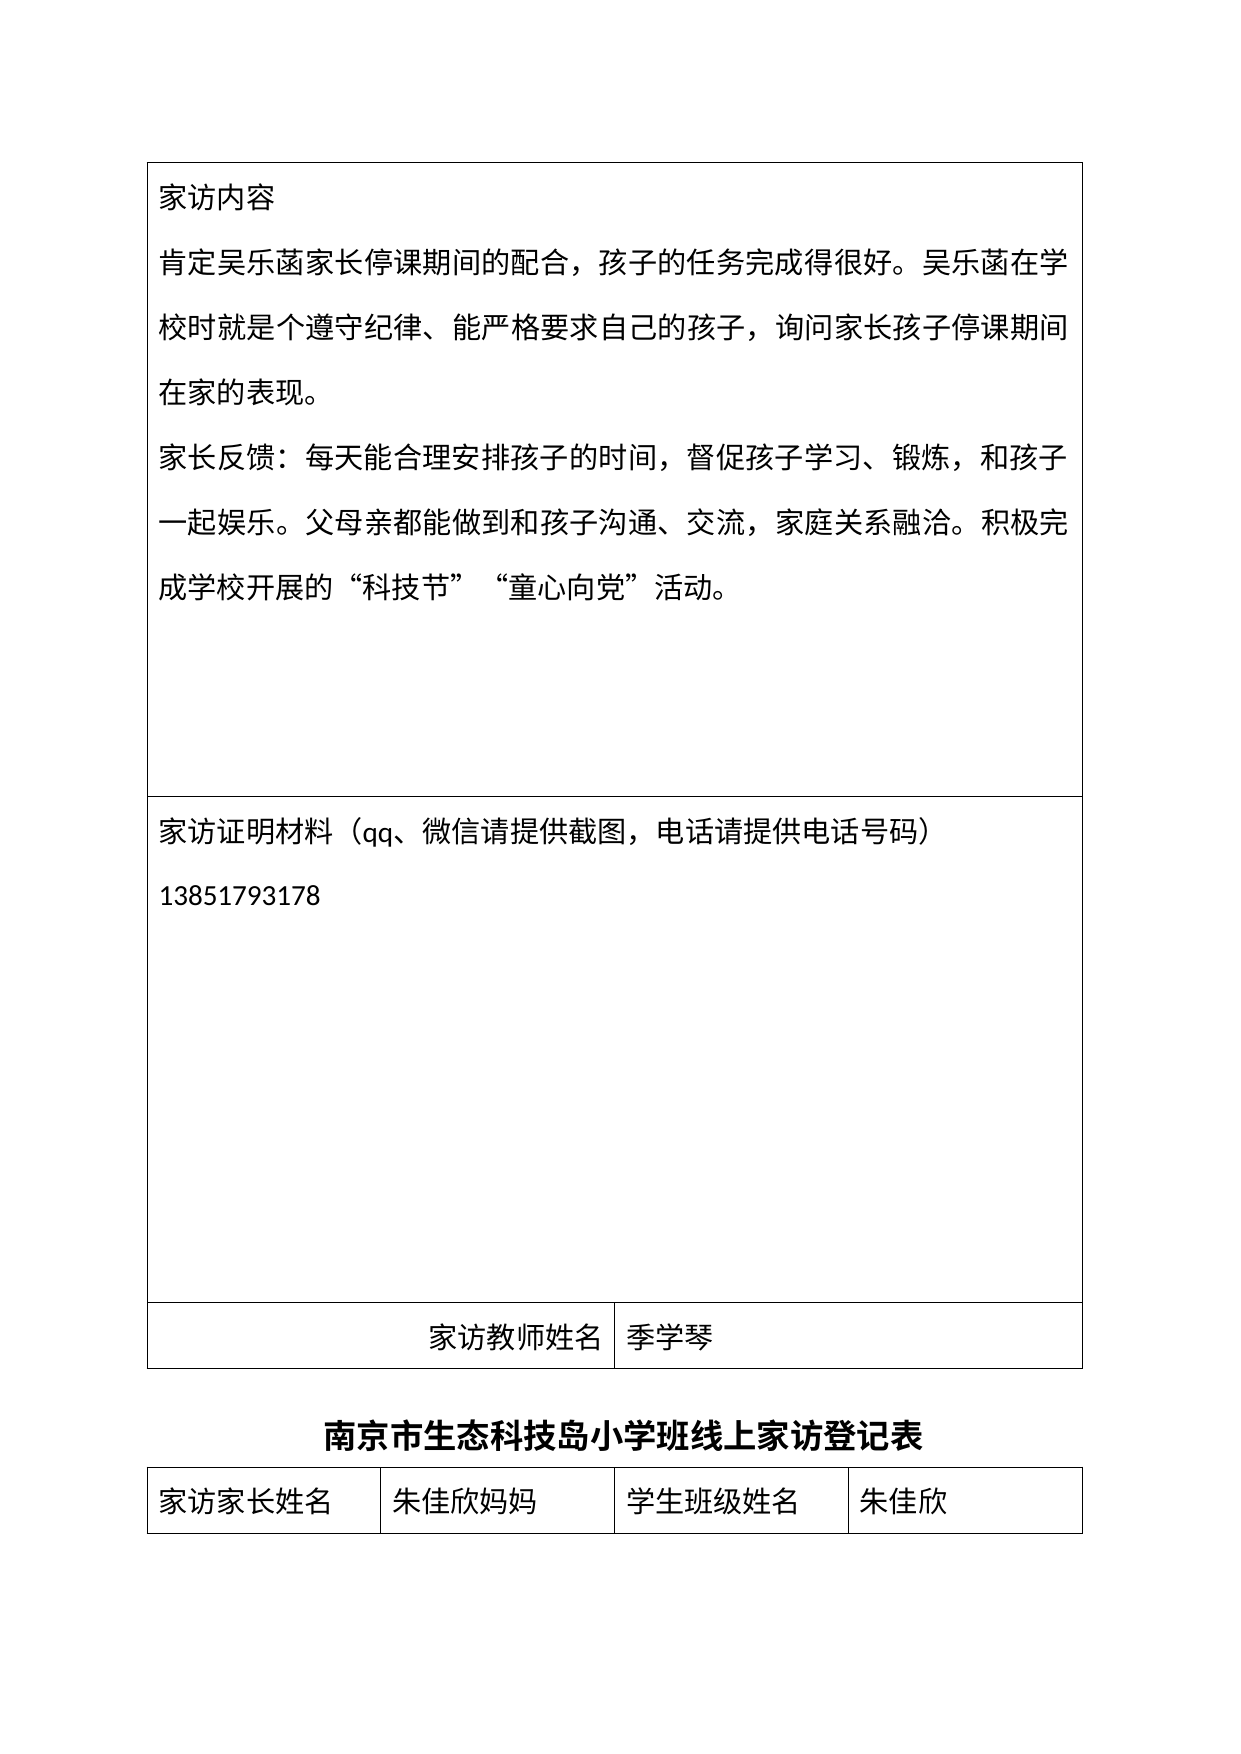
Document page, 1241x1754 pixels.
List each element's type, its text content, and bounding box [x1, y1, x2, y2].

text 南京市生态科技岛小学班线上家访登记表 [158, 1402, 1088, 1467]
table_cell 家访证明材料（qq、微信请提供截图，电话请提供电话号码） 13851793178 [148, 797, 1082, 1302]
table_header 家访家长姓名 [148, 1468, 380, 1533]
table_cell 季学琴 [615, 1303, 1082, 1368]
table_header 朱佳欣妈妈 [381, 1468, 614, 1533]
table_cell 家访内容 肯定吴乐菡家长停课期间的配合，孩子的任务完成得很好。吴乐菡在学校时就是个遵守纪律、能严格要求自己的孩子，询问家长孩子停课期间在家的表现。 家长反馈：每天能合理安排孩子的时间，督促孩子学习、锻炼，和孩子一起娱乐。父母亲都能做到和孩子沟通、交流，家庭关系融洽。积极完成学校开展的“科技节”“童心向党”活动。 [148, 163, 1082, 796]
table_header 学生班级姓名 [615, 1468, 848, 1533]
table_cell 家访教师姓名 [148, 1303, 614, 1368]
table_header 朱佳欣 [849, 1468, 1082, 1533]
